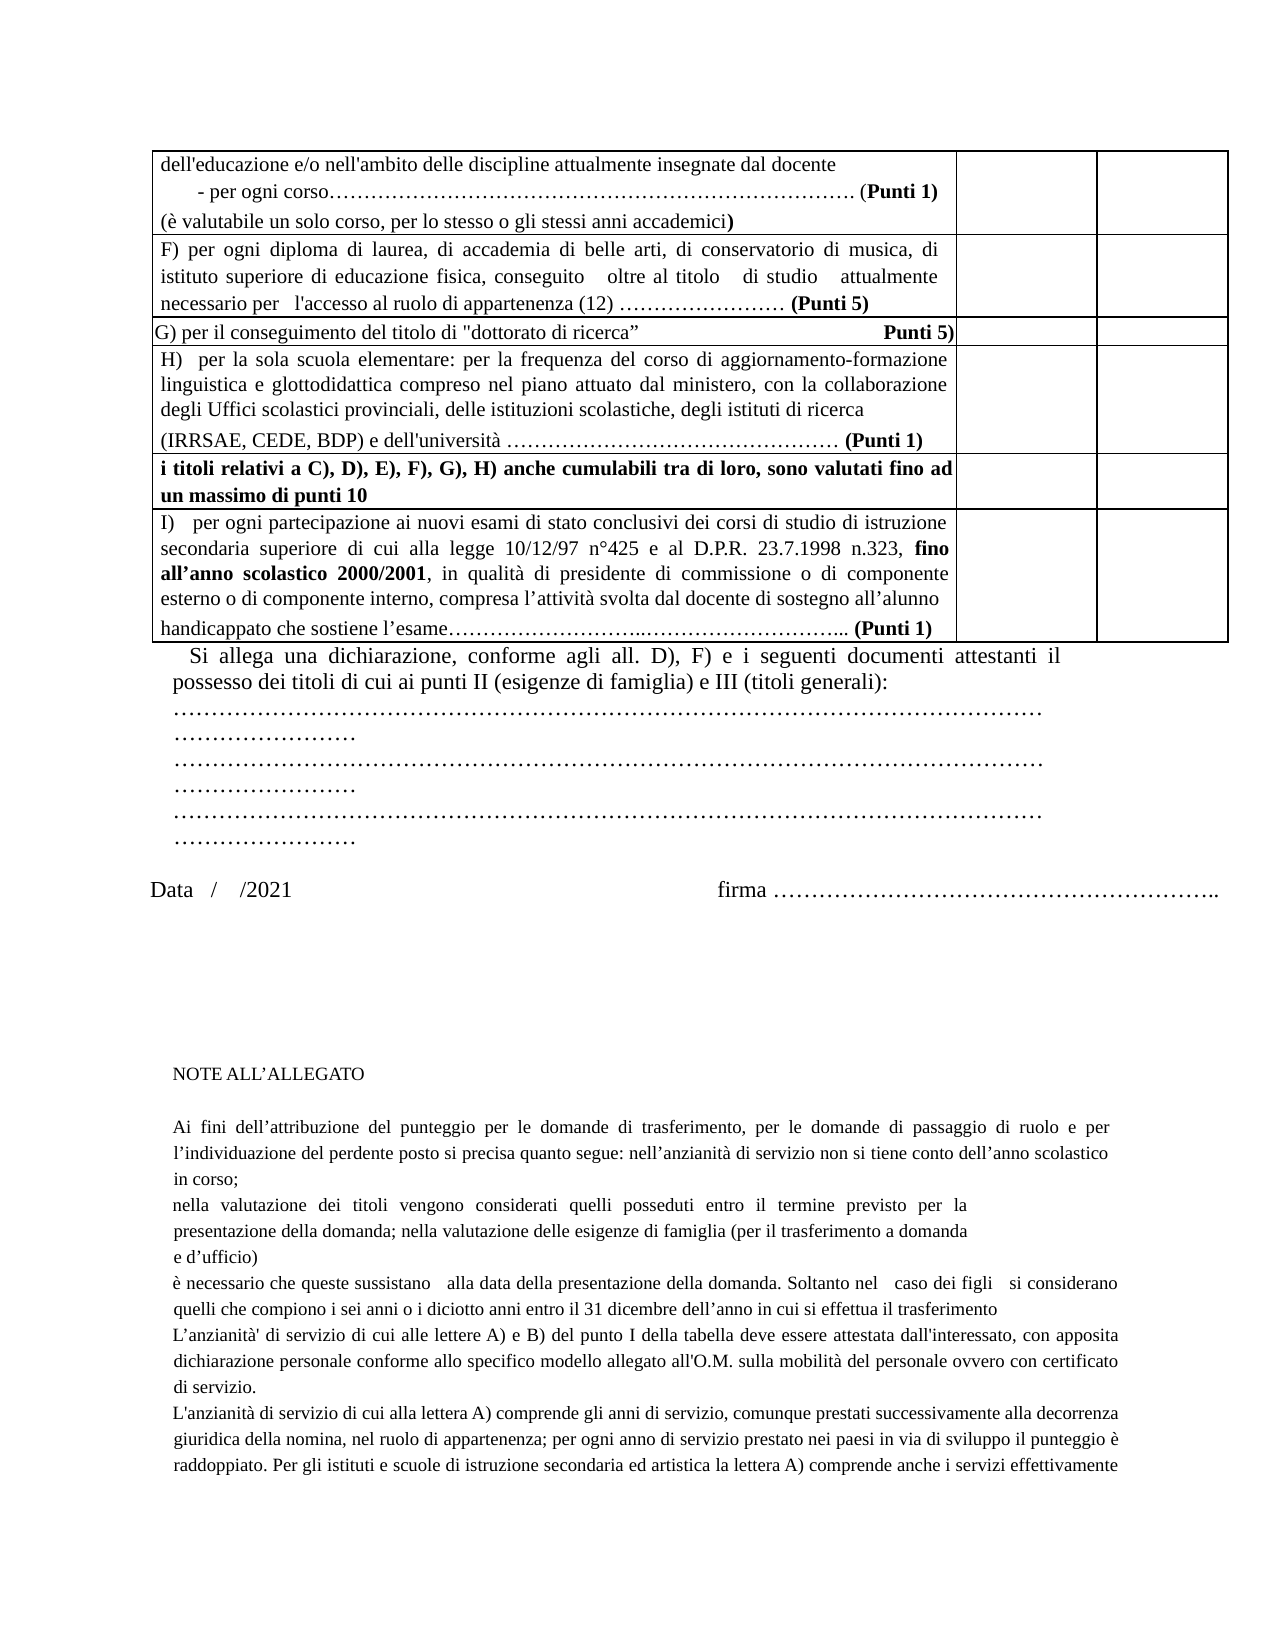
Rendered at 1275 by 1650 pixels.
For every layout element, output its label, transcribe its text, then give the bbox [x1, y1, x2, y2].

table_cell [1098, 152, 1227, 234]
text Ai fini dell’attribuzione del punteggio per le domande di trasferimento, per le domande di passaggio di ruolo e per l’individuazione del perdente posto si precisa quanto segue: nell’anzianità di servizio non si tiene conto dell’anno scolastico in corso; [172, 1113, 1111, 1190]
text è necessario che queste sussistano alla data della presentazione della domanda. Soltanto nel caso dei figli si considerano quelli che compiono i sei anni o i diciotto anni entro il 31 dicembre dell’anno in cui si effettua il trasferimento [172, 1269, 1120, 1320]
text ………………………………………………………………………………………………………………………… [172, 798, 1063, 849]
table_cell F) per ogni diploma di laurea, di accademia di belle arti, di conservatorio di musica, di istituto superiore di educazione fisica, conseguito oltre al titolo di studio attualmente necessario per l'accesso al ruolo di appartenenza (12) …………………… (Punti 5) [153, 235, 956, 316]
table_cell [957, 235, 1096, 316]
table_cell I) per ogni partecipazione ai nuovi esami di stato conclusivi dei corsi di studio di istruzione secondaria superiore di cui alla legge 10/12/97 n°425 e al D.P.R. 23.7.1998 n.323, fino all’anno scolastico 2000/2001, in qualità di presidente di commissione o di componente esterno o di componente interno, compresa l’attività svolta dal docente di sostegno all’alunno handicappato che sostiene l’esame………………………..………………………... (Punti 1) [153, 510, 956, 641]
text ………………………………………………………………………………………………………………………… ………………………………………………………………………………………………………………………… [172, 694, 1063, 798]
table_cell [957, 510, 1096, 641]
table_cell H) per la sola scuola elementare: per la frequenza del corso di aggiornamento-formazione linguistica e glottodidattica compreso nel piano attuato dal ministero, con la collaborazione degli Uffici scolastici provinciali, delle istituzioni scolastiche, degli istituti di ricerca (IRRSAE, CEDE, BDP) e dell'università ………………………………………… (Punti 1) [153, 346, 956, 453]
table_cell [1098, 318, 1227, 345]
table_cell [957, 152, 1096, 234]
text nella valutazione dei titoli vengono considerati quelli posseduti entro il termine previsto per la presentazione della domanda; nella valutazione delle esigenze di famiglia (per il trasferimento a domanda e d’ufficio) [172, 1191, 969, 1268]
table_cell [957, 454, 1096, 508]
text L’anzianità' di servizio di cui alle lettere A) e B) del punto I della tabella deve essere attestata dall'interessato, con apposita dichiarazione personale conforme allo specifico modello allegato all'O.M. sulla mobilità del personale ovvero con certificato di servizio. [172, 1321, 1120, 1398]
table_cell G) per il conseguimento del titolo di "dottorato di ricerca” Punti 5) [153, 318, 956, 345]
text NOTE ALL’ALLEGATO [172, 1060, 1120, 1086]
table_cell [1098, 510, 1227, 641]
table_cell [1098, 454, 1227, 508]
text Si allega una dichiarazione, conforme agli all. D), F) e i seguenti documenti attestanti il possesso dei titoli di cui ai punti II (esigenze di famiglia) e III (titoli generali): [172, 643, 1063, 694]
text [172, 1399, 1120, 1476]
table_cell [957, 318, 1096, 345]
table_cell [1098, 235, 1227, 316]
table_cell [1098, 346, 1227, 453]
text Data / /2021 firma ………………………………………………….. [150, 876, 1125, 902]
table_cell [957, 346, 1096, 453]
table_cell i titoli relativi a C), D), E), F), G), H) anche cumulabili tra di loro, sono valutati fino ad un massimo di punti 10 [153, 454, 956, 508]
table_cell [153, 152, 956, 234]
